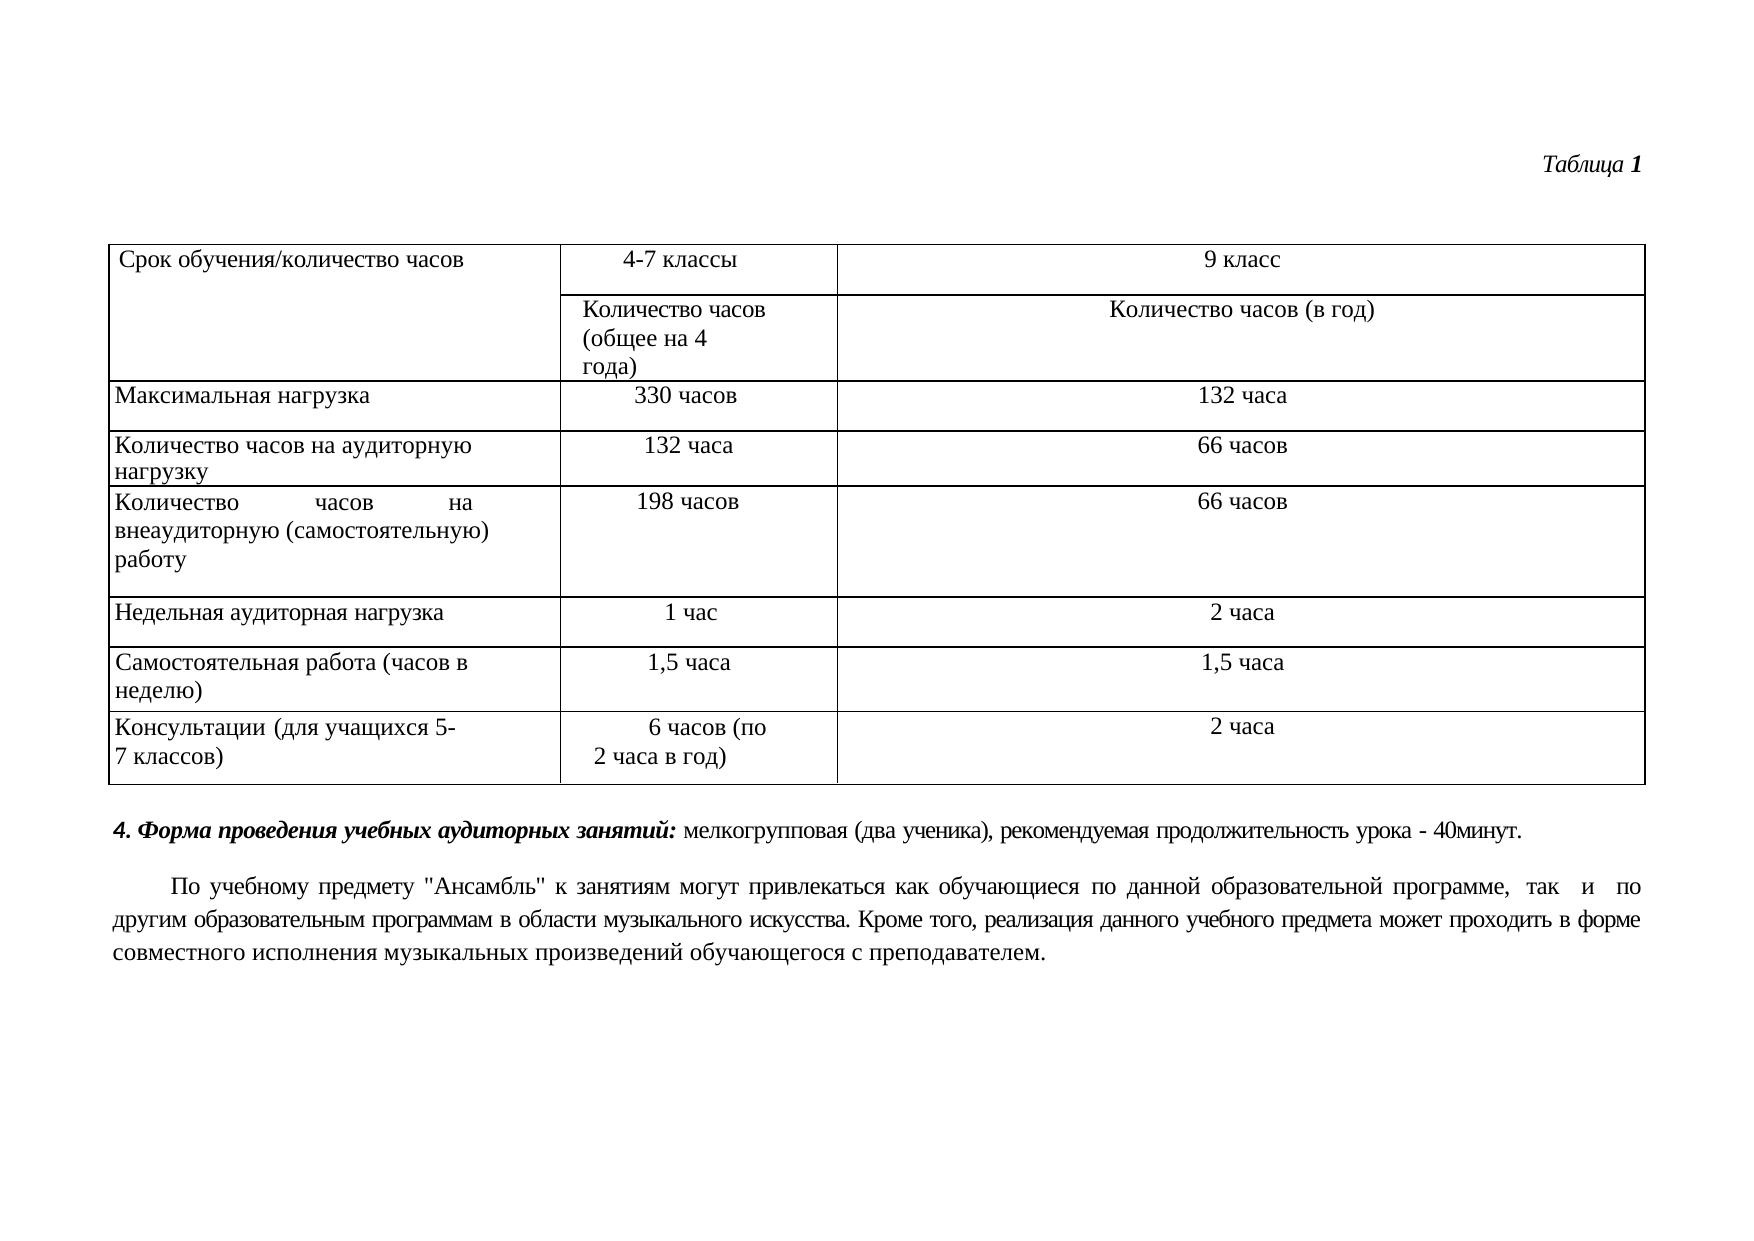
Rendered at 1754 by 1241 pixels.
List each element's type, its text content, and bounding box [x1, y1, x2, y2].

table_cell Количество часов (в год) [838, 296, 1644, 380]
table_cell Недельная аудиторная нагрузка [110, 598, 560, 646]
table_cell 66 часов [838, 432, 1644, 485]
table_cell Консультации (для учащихся 5-7 классов) [110, 712, 560, 783]
table_cell 2 часа [838, 598, 1644, 646]
table_cell Количество часов на внеаудиторную (самостоятельную) работу [110, 487, 560, 596]
table_cell 330 часов [561, 382, 837, 430]
table_cell 1 час [561, 598, 837, 646]
table_cell Самостоятельная работа (часов в неделю) [110, 648, 560, 711]
table_header 9 класс [838, 245, 1644, 294]
table_cell Максимальная нагрузка [110, 382, 560, 430]
table_cell 1,5 часа [561, 648, 837, 711]
table_cell 6 часов (по 2 часа в год) [561, 712, 837, 783]
table_header Срок обучения/количество часов [110, 245, 560, 380]
table_cell 132 часа [838, 382, 1644, 430]
table_header 4-7 классы [561, 245, 837, 294]
table_cell 2 часа [838, 712, 1644, 783]
table_cell 132 часа [561, 432, 837, 485]
table_cell Количество часов (общее на 4 года) [561, 296, 837, 380]
list Форма проведения учебных аудиторных занятий: мелкогрупповая (два ученика), рекомендуемая продолжительность урока - 40минут. [112, 815, 1716, 845]
table_cell 66 часов [838, 487, 1644, 596]
text Таблица 1 [23, 149, 1644, 178]
text По учебному предмету "Ансамбль" к занятиям могут привлекаться как обучающиеся по данной образовательной программе, так и по другим образовательным программам в области музыкального искусства. Кроме того, реализация данного учебного предмета может проходить в форме совместного исполнения музыкальных произведений обучающегося с преподавателем. [112, 871, 1642, 966]
table_cell Количество часов на аудиторную нагрузку [110, 432, 560, 485]
table_cell 198 часов [561, 487, 837, 596]
table_cell 1,5 часа [838, 648, 1644, 711]
